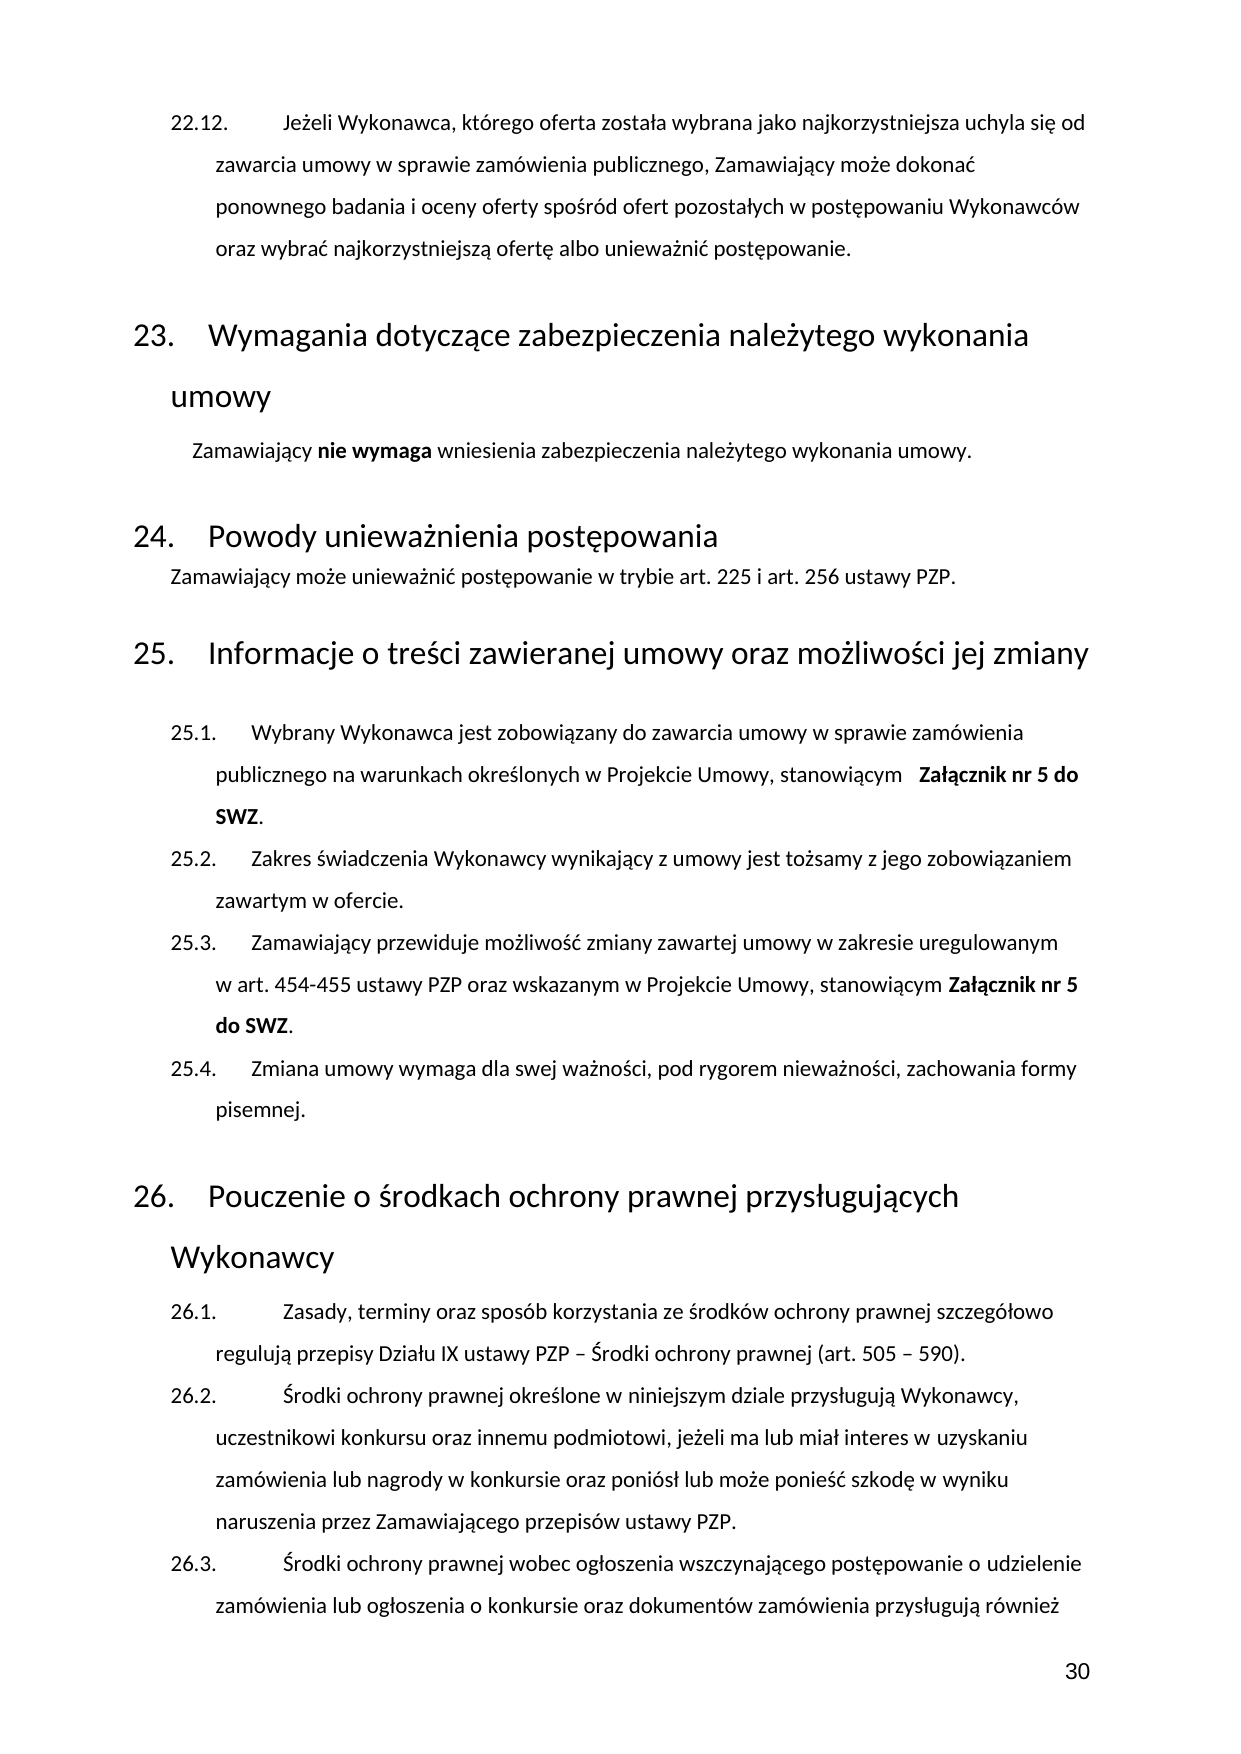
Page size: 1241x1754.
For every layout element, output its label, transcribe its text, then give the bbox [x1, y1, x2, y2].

list Jeżeli Wykonawca, którego oferta została wybrana jako najkorzystniejsza uchyla się od zawarcia umowy w sprawie zamówienia publicznego, Zamawiający może dokonać ponownego badania i oceny oferty spośród ofert pozostałych w postępowaniu Wykonawców oraz wybrać najkorzystniejszą ofertę albo unieważnić postępowanie. [170, 108, 1090, 262]
subtitle Wymagania dotyczące zabezpieczenia należytego wykonania umowy [133, 314, 1090, 416]
list Wybrany Wykonawca jest zobowiązany do zawarcia umowy w sprawie zamówienia publicznego na warunkach określonych w Projekcie Umowy, stanowiącym Załącznik nr 5 do SWZ. [170, 718, 1090, 830]
subtitle Pouczenie o środkach ochrony prawnej przysługujących Wykonawcy [133, 1175, 1090, 1277]
text Zamawiający może unieważnić postępowanie w trybie art. 225 i art. 256 ustawy PZP. [170, 562, 1090, 590]
subtitle Informacje o treści zawieranej umowy oraz możliwości jej zmiany [133, 632, 1090, 672]
subtitle Powody unieważnienia postępowania [133, 515, 1090, 556]
text Zamawiający nie wymaga wniesienia zabezpieczenia należytego wykonania umowy. [192, 436, 1090, 464]
list Środki ochrony prawnej określone w niniejszym dziale przysługują Wykonawcy, uczestnikowi konkursu oraz innemu podmiotowi, jeżeli ma lub miał interes w uzyskaniu zamówienia lub nagrody w konkursie oraz poniósł lub może ponieść szkodę w wyniku naruszenia przez Zamawiającego przepisów ustawy PZP. [170, 1381, 1090, 1535]
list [170, 1549, 1090, 1619]
list Zakres świadczenia Wykonawcy wynikający z umowy jest tożsamy z jego zobowiązaniem zawartym w ofercie. [170, 844, 1090, 914]
list Zmiana umowy wymaga dla swej ważności, pod rygorem nieważności, zachowania formy pisemnej. [170, 1054, 1090, 1124]
list Zamawiający przewiduje możliwość zmiany zawartej umowy w zakresie uregulowanym w art. 454-455 ustawy PZP oraz wskazanym w Projekcie Umowy, stanowiącym Załącznik nr 5 do SWZ. [170, 928, 1090, 1040]
list Zasady, terminy oraz sposób korzystania ze środków ochrony prawnej szczegółowo regulują przepisy Działu IX ustawy PZP – Środki ochrony prawnej (art. 505 – 590). [170, 1297, 1090, 1367]
